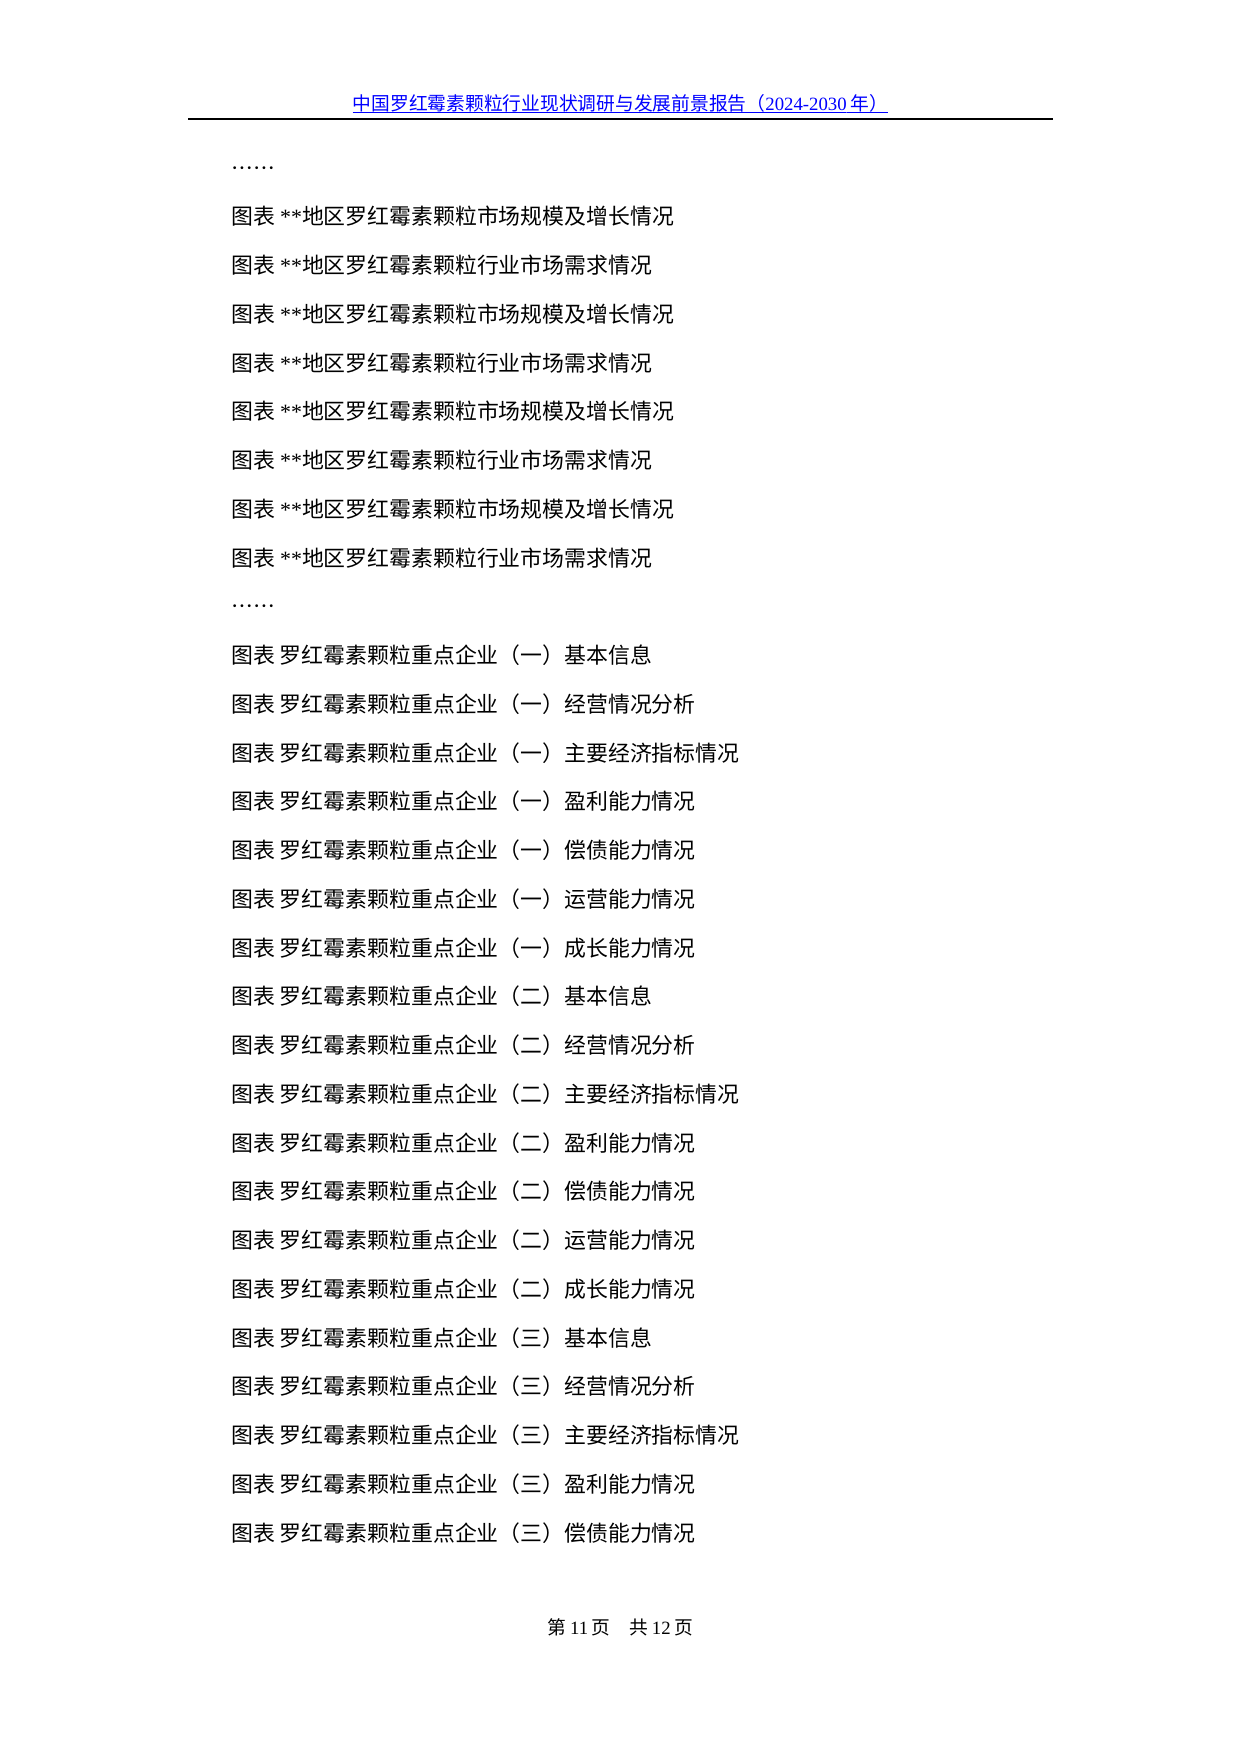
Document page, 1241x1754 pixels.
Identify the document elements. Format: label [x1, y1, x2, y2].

text [187, 150, 1053, 1548]
